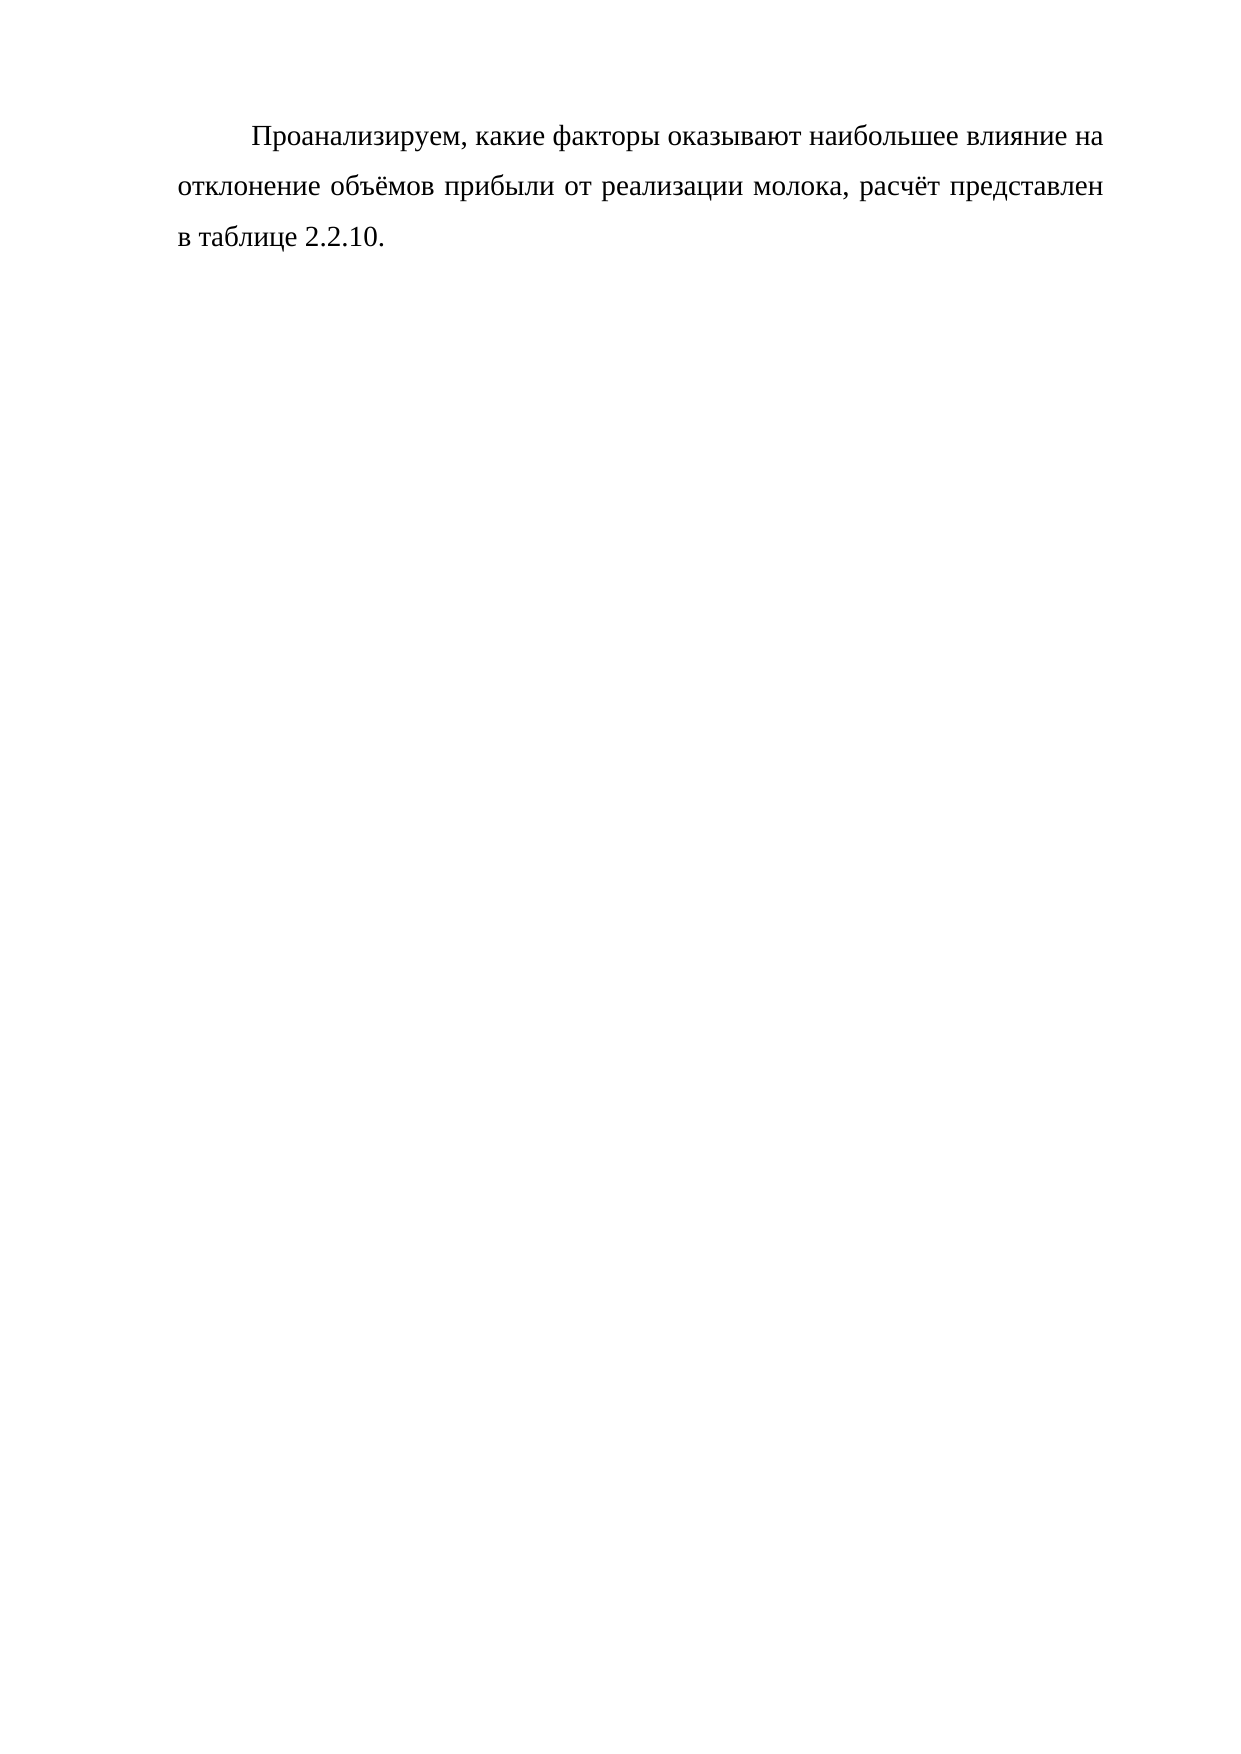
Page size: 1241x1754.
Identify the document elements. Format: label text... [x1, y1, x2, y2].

text Проанализируем, какие факторы оказывают наибольшее влияние на отклонение объёмов прибыли от реализации молока, расчёт представлен в таблице 2.2.10. [177, 118, 1104, 252]
